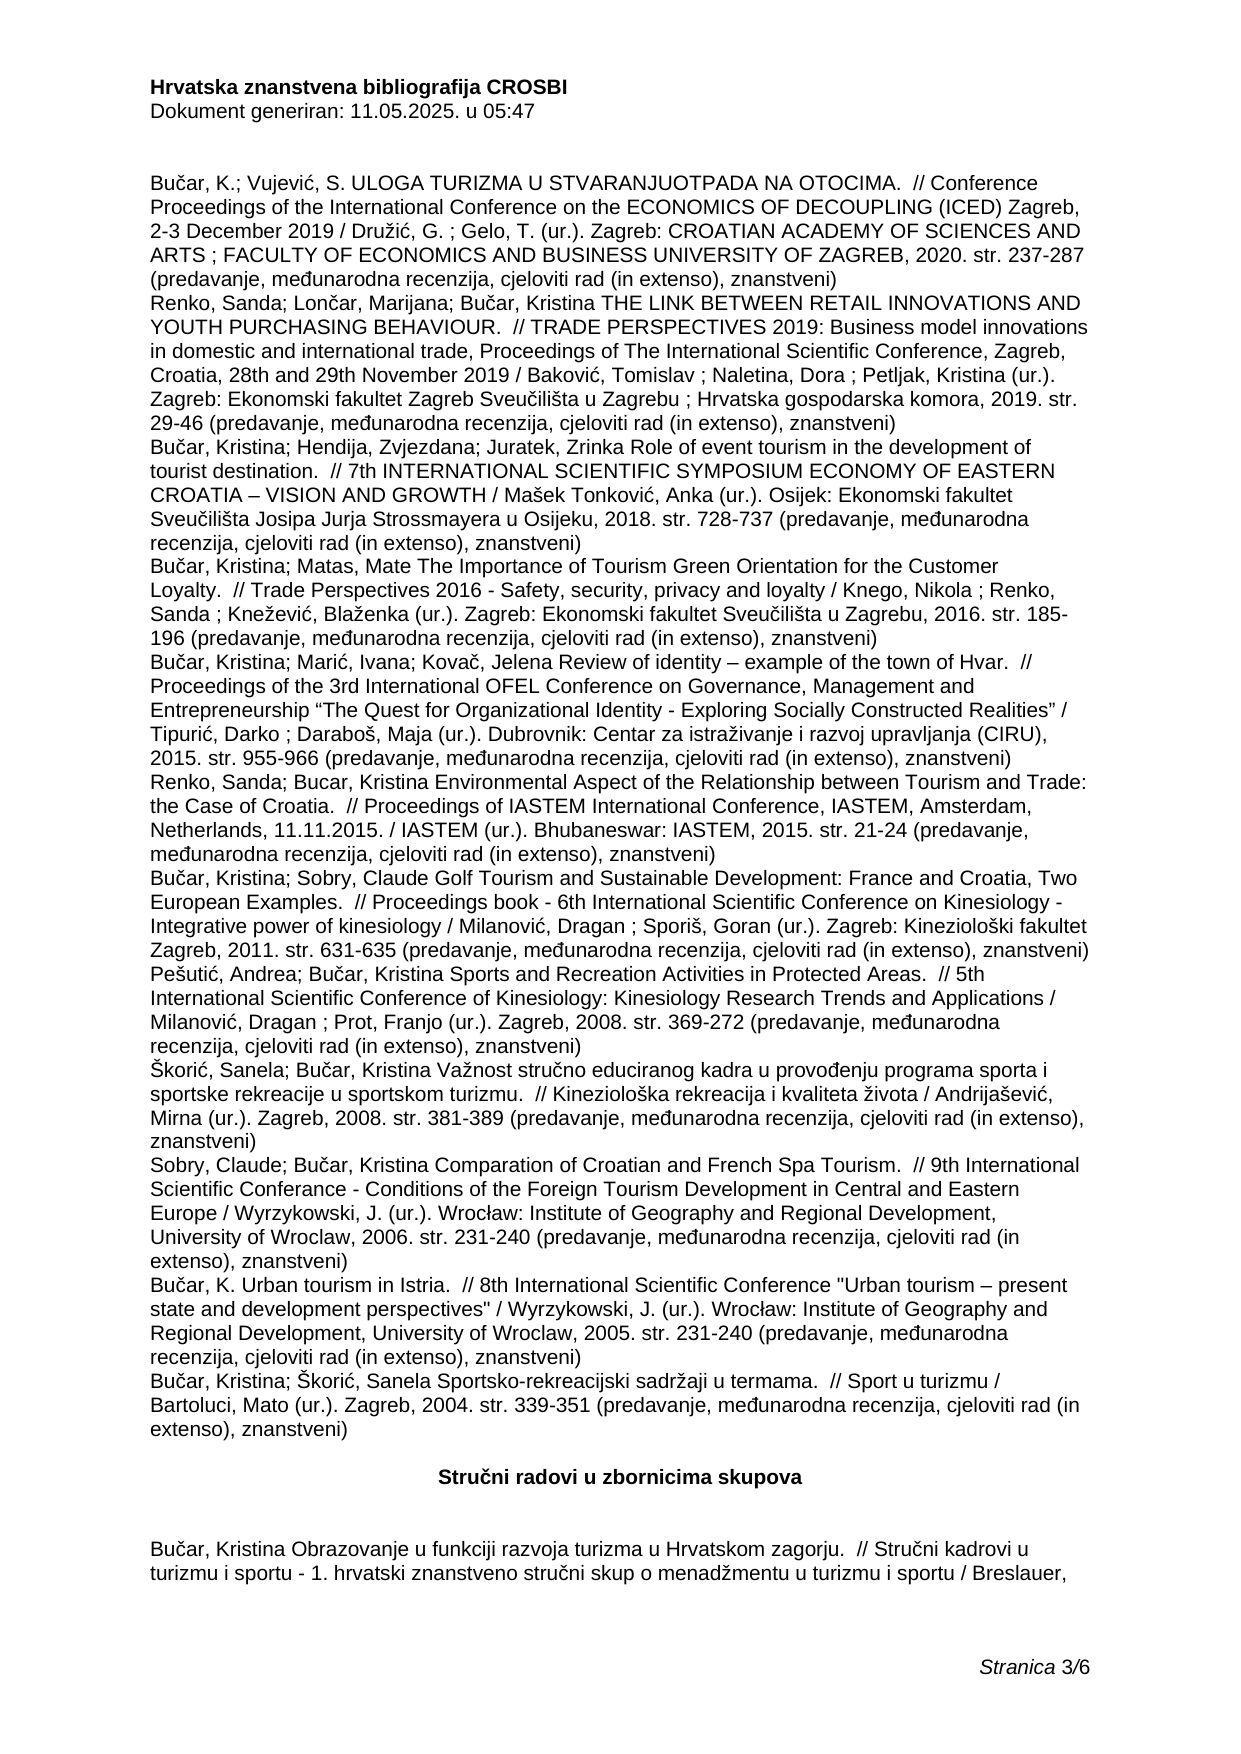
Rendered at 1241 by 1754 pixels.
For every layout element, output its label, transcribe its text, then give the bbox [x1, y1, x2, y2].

text Bučar, Kristina; Sobry, Claude [150, 866, 1090, 962]
text Bučar, Kristina; Hendija, Zvjezdana; Juratek, Zrinka [150, 434, 1090, 554]
text Renko, Sanda; Bucar, Kristina [150, 770, 1090, 866]
text Škorić, Sanela; Bučar, Kristina [150, 1057, 1090, 1153]
text Renko, Sanda; Lončar, Marijana; Bučar, Kristina [150, 291, 1090, 434]
text Bučar, Kristina; Škorić, Sanela [150, 1369, 1090, 1441]
text Bučar, K. [150, 1273, 1090, 1369]
text Sobry, Claude; Bučar, Kristina [150, 1153, 1090, 1273]
text Bučar, Kristina [150, 1537, 1090, 1584]
subtitle Stručni radovi u zbornicima skupova [150, 1465, 1090, 1489]
text Bučar, Kristina; Marić, Ivana; Kovač, Jelena [150, 650, 1090, 770]
text Bučar, Kristina; Matas, Mate [150, 554, 1090, 650]
text Bučar, K.; Vujević, S. [150, 171, 1090, 291]
text Pešutić, Andrea; Bučar, Kristina [150, 962, 1090, 1057]
